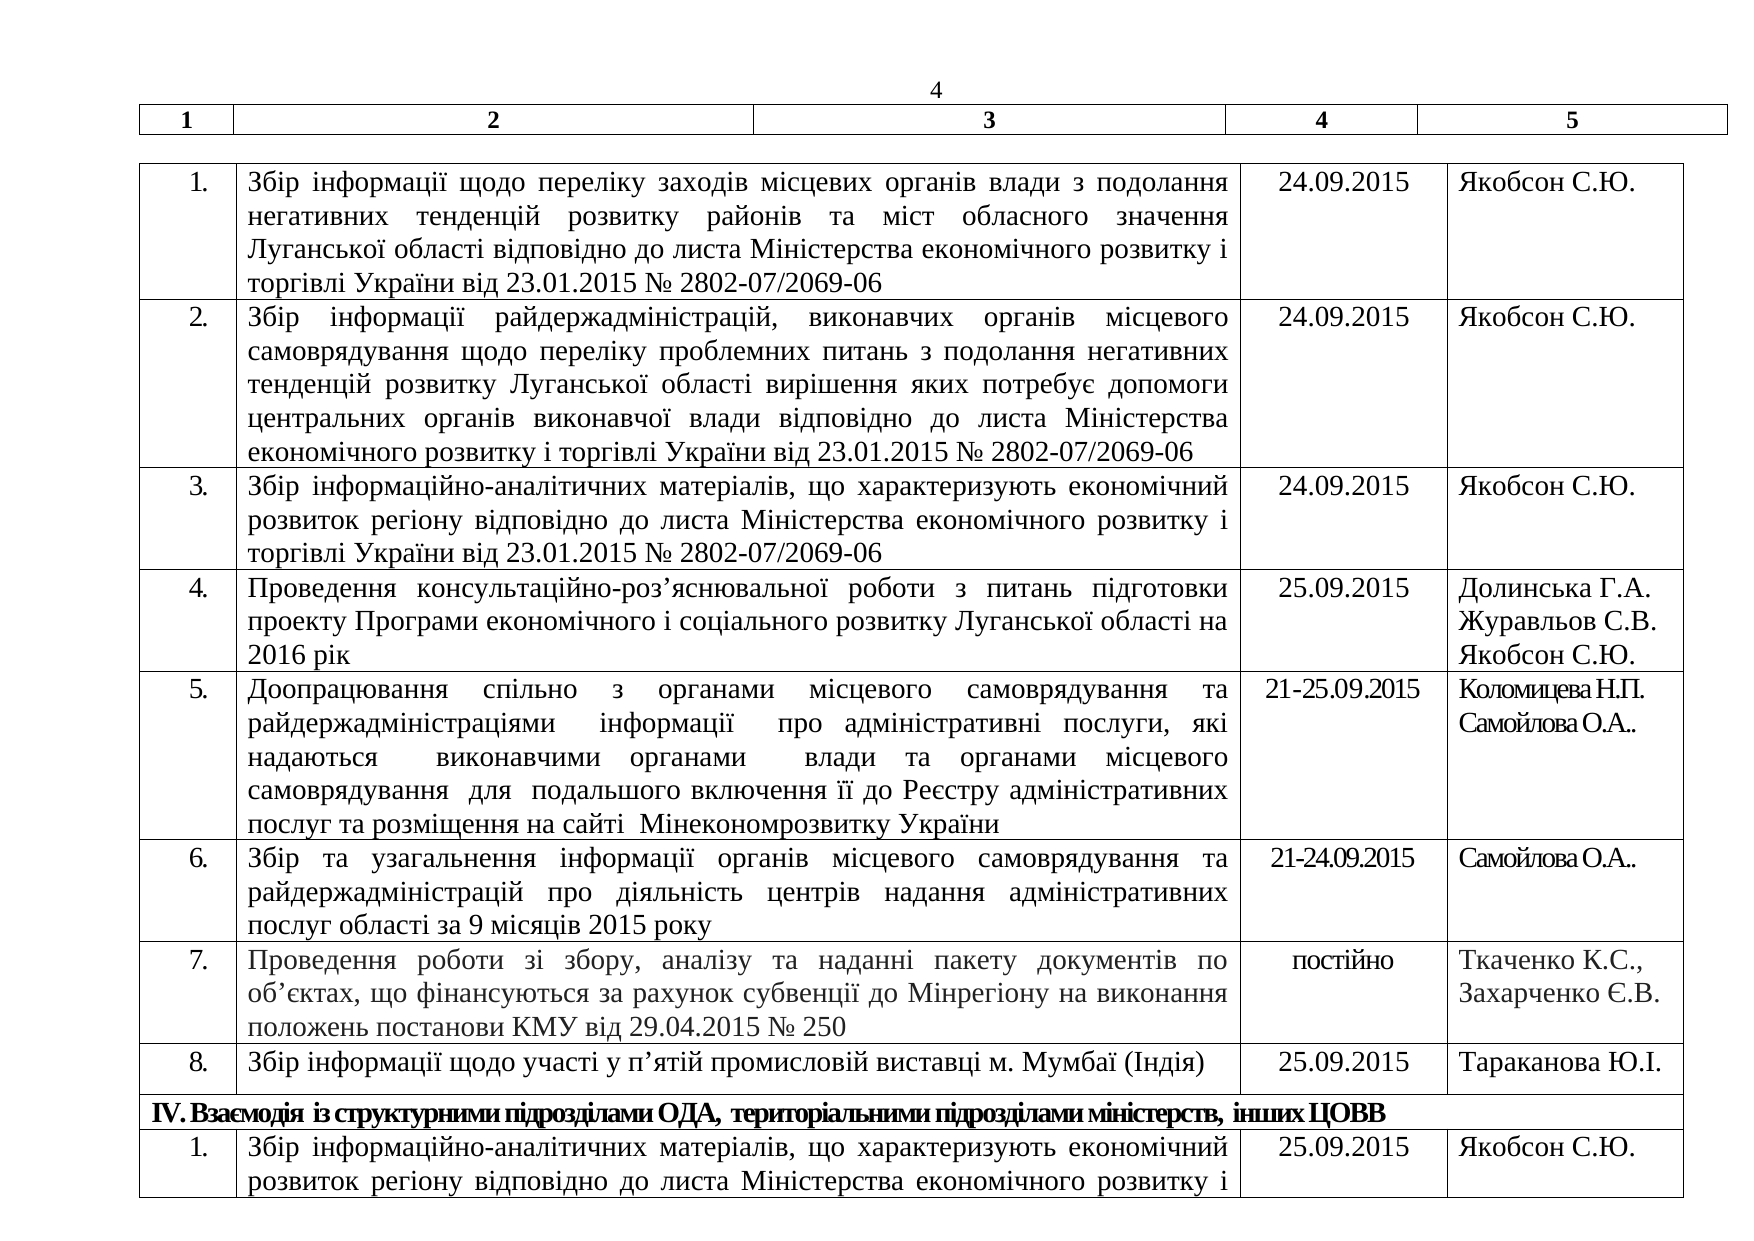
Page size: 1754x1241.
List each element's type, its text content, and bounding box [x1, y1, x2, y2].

table_cell Долинська Г.А. Журавльов С.В. Якобсон С.Ю. [1448, 570, 1683, 671]
table_cell 21-24.09.2015 [1241, 840, 1447, 941]
table_cell IV. Взаємодія із структурними підрозділами ОДА, територіальними підрозділами міністерств, інших ЦОВВ [140, 1095, 1683, 1128]
table_cell [140, 942, 236, 1043]
table_cell Самойлова О.А.. [1448, 840, 1683, 941]
table_cell [140, 468, 236, 569]
table_cell 25.09.2015 [1241, 570, 1447, 671]
table_cell 25.09.2015 [1241, 1044, 1447, 1094]
table_cell Коломицева Н.П. Самойлова О.А.. [1448, 672, 1683, 839]
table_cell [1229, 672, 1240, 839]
table_cell [140, 570, 236, 671]
table_cell 21-25.09.2015 [1241, 672, 1447, 839]
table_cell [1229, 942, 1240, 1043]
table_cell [237, 1130, 1240, 1197]
table_cell [140, 1044, 236, 1094]
table_cell 24.09.2015 [1241, 468, 1447, 569]
table_cell [140, 1130, 236, 1197]
table_cell Якобсон С.Ю. [1448, 468, 1683, 569]
table_cell Ткаченко К.С., Захарченко Є.В. [1448, 942, 1683, 1043]
table_cell Тараканова Ю.І. [1448, 1044, 1683, 1094]
table_cell [140, 300, 236, 467]
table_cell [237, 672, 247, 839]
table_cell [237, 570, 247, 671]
table_cell постійно [1241, 942, 1447, 1043]
table_cell Якобсон С.Ю. [1448, 164, 1683, 298]
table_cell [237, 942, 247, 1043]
table_cell 24.09.2015 [1241, 300, 1447, 467]
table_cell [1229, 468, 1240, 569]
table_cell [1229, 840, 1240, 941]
table_cell [140, 840, 236, 941]
table_cell [140, 672, 236, 839]
table_cell [140, 164, 236, 298]
table_cell Якобсон С.Ю. [1448, 300, 1683, 467]
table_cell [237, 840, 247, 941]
table_cell 24.09.2015 [1241, 164, 1447, 298]
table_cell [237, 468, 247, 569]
table_cell Збір інформації райдержадміністрацій, виконавчих органів місцевого самоврядування щодо переліку проблемних питань з подолання негативних тенденцій розвитку Луганської області вирішення яких потребує допомоги центральних органів виконавчої влади відповідно до листа Міністерства економічного розвитку і торгівлі України від 23.01.2015 № 2802-07/2069-06 [237, 300, 1240, 467]
table_cell Збір інформації щодо переліку заходів місцевих органів влади з подолання негативних тенденцій розвитку районів та міст обласного значення Луганської області відповідно до листа Міністерства економічного розвитку і торгівлі України від 23.01.2015 № 2802-07/2069-06 [237, 164, 1240, 298]
table_cell 25.09.2015 [1241, 1130, 1447, 1197]
table_cell Якобсон С.Ю. [1448, 1130, 1683, 1197]
table_cell Збір інформації щодо участі у п’ятій промисловій виставці м. Мумбаї (Індія) [237, 1044, 1240, 1094]
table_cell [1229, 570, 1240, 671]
